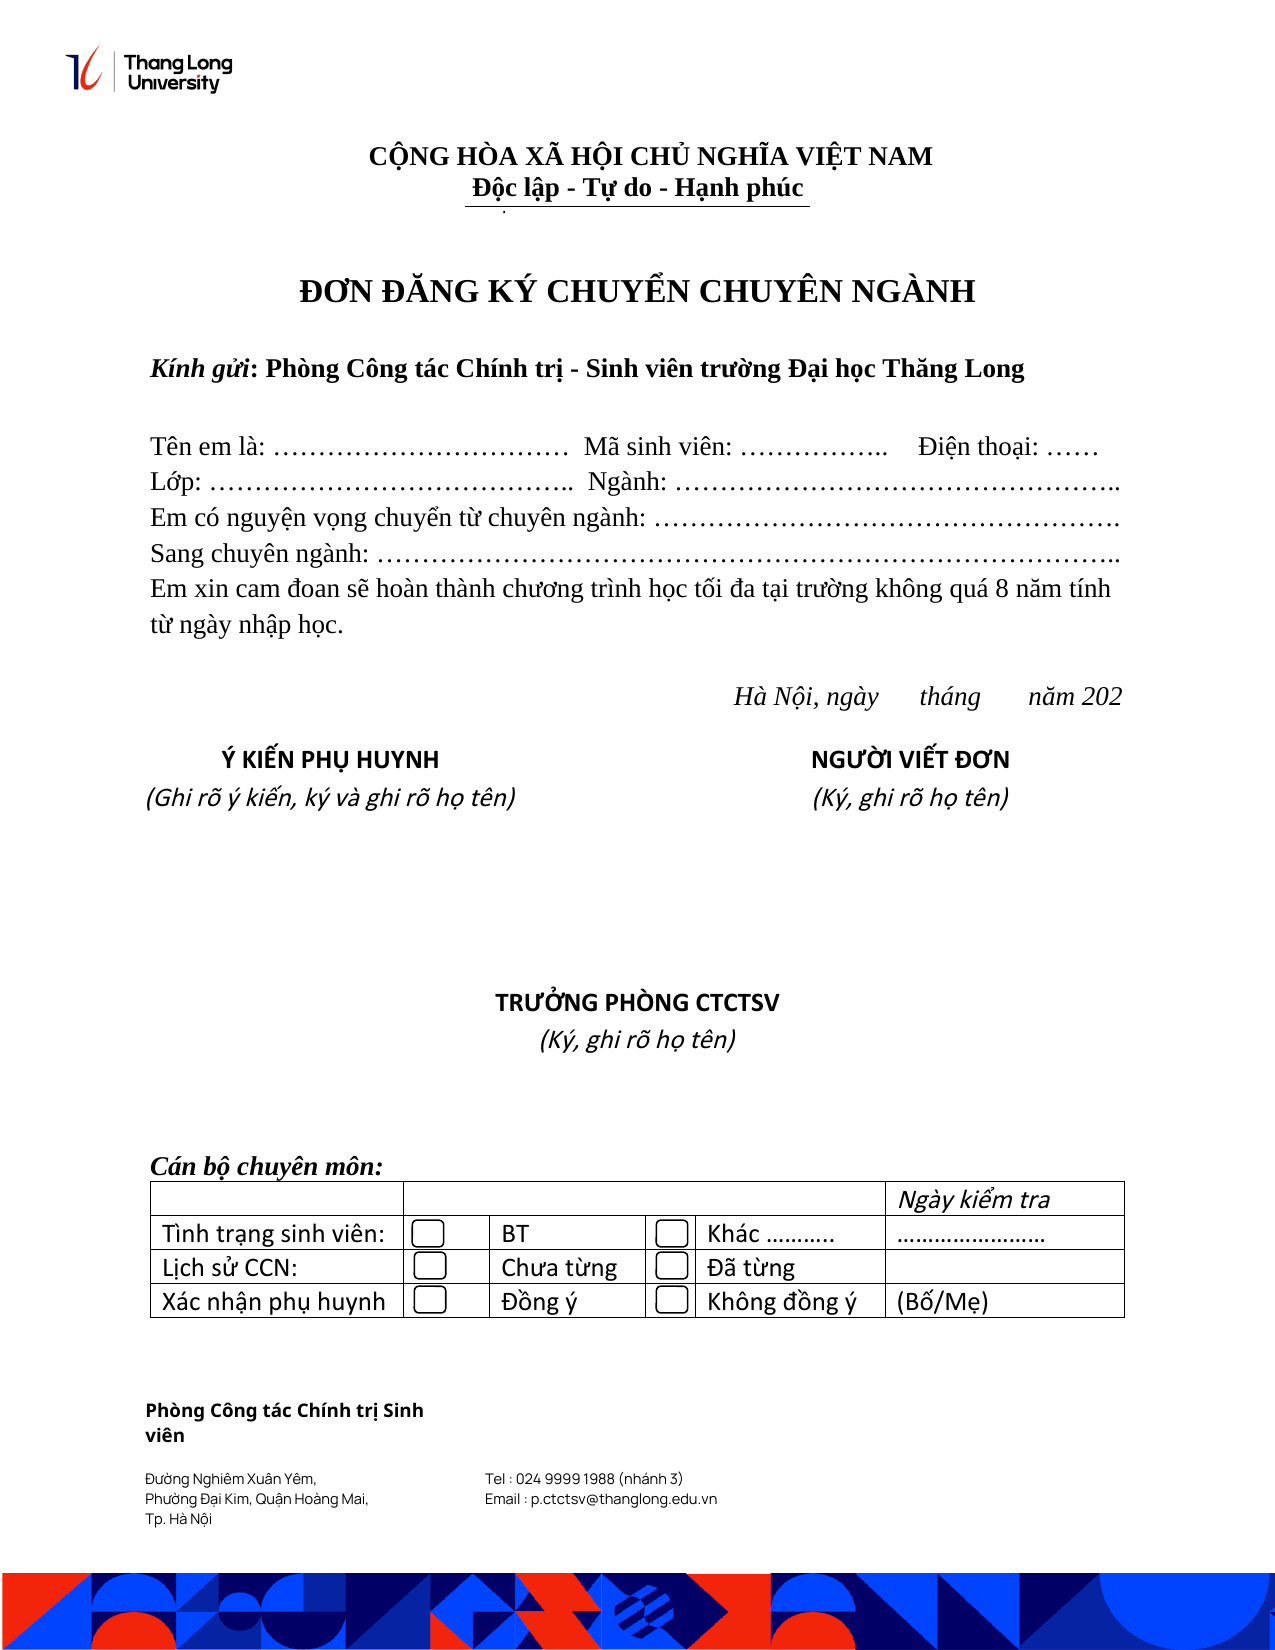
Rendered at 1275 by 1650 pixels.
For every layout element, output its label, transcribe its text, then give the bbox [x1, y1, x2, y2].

table_cell [404, 1284, 489, 1317]
table_cell Không đồng ý [696, 1284, 885, 1317]
table_header [151, 1182, 403, 1215]
picture [65, 46, 233, 94]
table_cell (Bố/Mẹ) [886, 1284, 1124, 1317]
table_cell Lịch sử CCN: [151, 1250, 403, 1283]
table_cell …………………… [886, 1216, 1124, 1249]
table_cell [404, 1250, 489, 1283]
table_cell Chưa từng [490, 1250, 645, 1283]
table_cell [646, 1250, 695, 1283]
table_header [404, 1182, 885, 1215]
text Hà Nội, ngày tháng năm 202 [150, 680, 1125, 711]
table_cell [646, 1216, 695, 1249]
text Tên em là: …………………………… Mã sinh viên: …………….. Điện thoại: …… [150, 429, 1125, 461]
text Sang chuyên ngành: ……………………………………………………………………….. [150, 537, 1125, 568]
table_cell Khác ……….. [696, 1216, 885, 1249]
text Kính gửi: Phòng Công tác Chính trị - Sinh viên trường Đại học Thăng Long [150, 352, 1125, 383]
table_cell [886, 1250, 1124, 1283]
text Độc lập - Tự do - Hạnh phúc [150, 172, 1125, 203]
picture [2, 1573, 1275, 1650]
table_header Ngày kiểm tra [886, 1182, 1124, 1215]
table_cell Đã từng [696, 1250, 885, 1283]
table_header Ý KIẾN PHỤ HUYNH (Ghi rõ ý kiến, ký và ghi rõ họ tên) [58, 742, 604, 947]
text CỘNG HÒA XÃ HỘI CHỦ NGHĨA VIỆT NAM [150, 140, 1125, 172]
table_cell Đồng ý [490, 1284, 645, 1317]
table_cell [646, 1284, 695, 1317]
table_header NGƯỜI VIẾT ĐƠN (Ký, ghi rõ họ tên) [604, 742, 1218, 947]
table_cell Xác nhận phụ huynh [151, 1284, 403, 1317]
text Lớp: ………………………………….. Ngành: ………………………………………….. [150, 465, 1125, 496]
table_cell [404, 1216, 489, 1249]
text Em xin cam đoan sẽ hoàn thành chương trình học tối đa tại trường không quá 8 năm tính từ ngày nhập học. [150, 572, 1125, 639]
text ĐƠN ĐĂNG KÝ CHUYỂN CHUYÊN NGÀNH [150, 272, 1125, 310]
text Em có nguyện vọng chuyển từ chuyên ngành: ……………………………………………. [150, 501, 1125, 532]
table_cell TRƯỞNG PHÒNG CTCTSV (Ký, ghi rõ họ tên) [58, 947, 1218, 1150]
table_cell Tình trạng sinh viên: [151, 1216, 403, 1249]
table_cell BT [490, 1216, 645, 1249]
text Cán bộ chuyên môn: [150, 1150, 1125, 1181]
